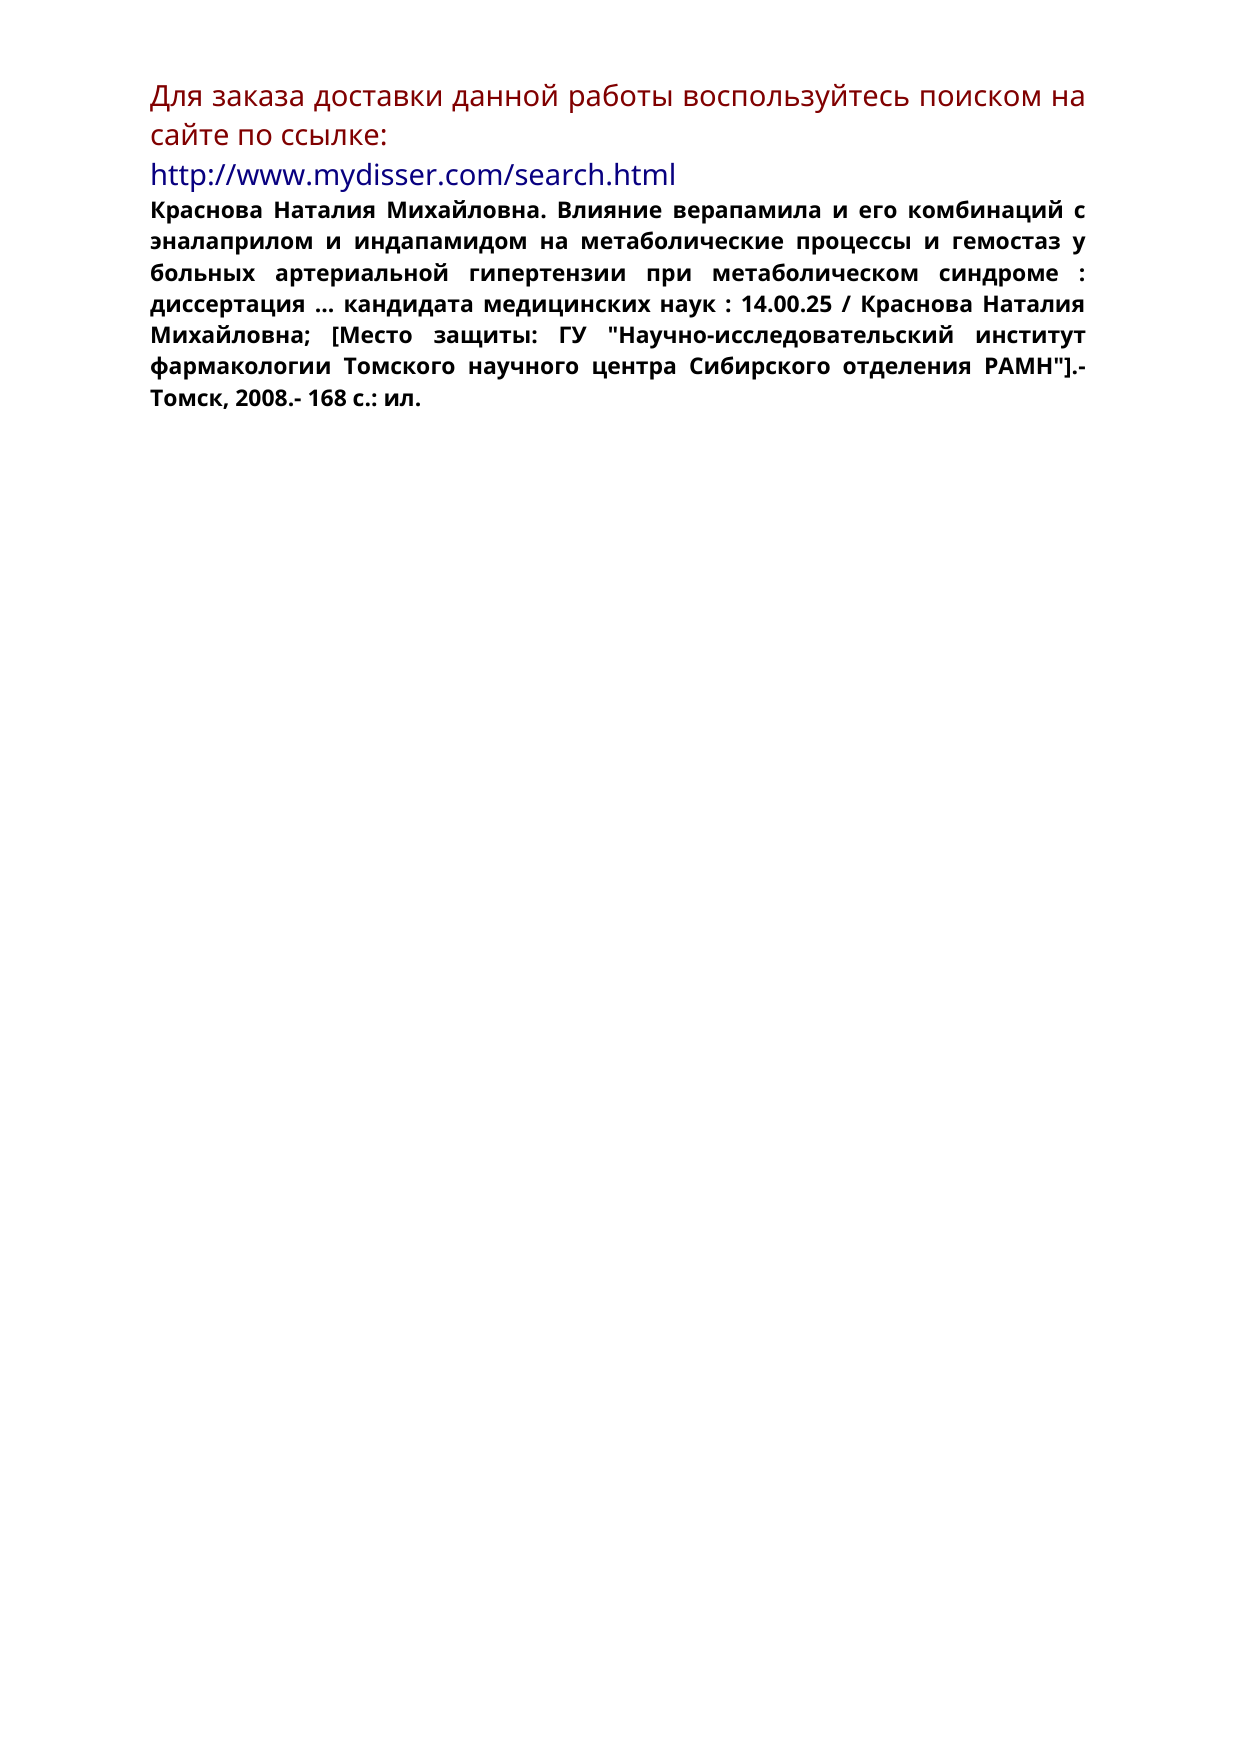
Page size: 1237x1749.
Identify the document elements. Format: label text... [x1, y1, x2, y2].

text Краснова Наталия Михайловна. Влияние верапамила и его комбинаций с эналаприлом и индапамидом на метаболические процессы и гемостаз у больных артериальной гипертензии при метаболическом синдроме : диссертация ... кандидата медицинских наук : 14.00.25 / Краснова Наталия Михайловна; [Место защиты: ГУ "Научно-исследовательский институт фармакологии Томского научного центра Сибирского отделения РАМН"].- Томск, 2008.- 168 с.: ил. [150, 194, 1086, 413]
